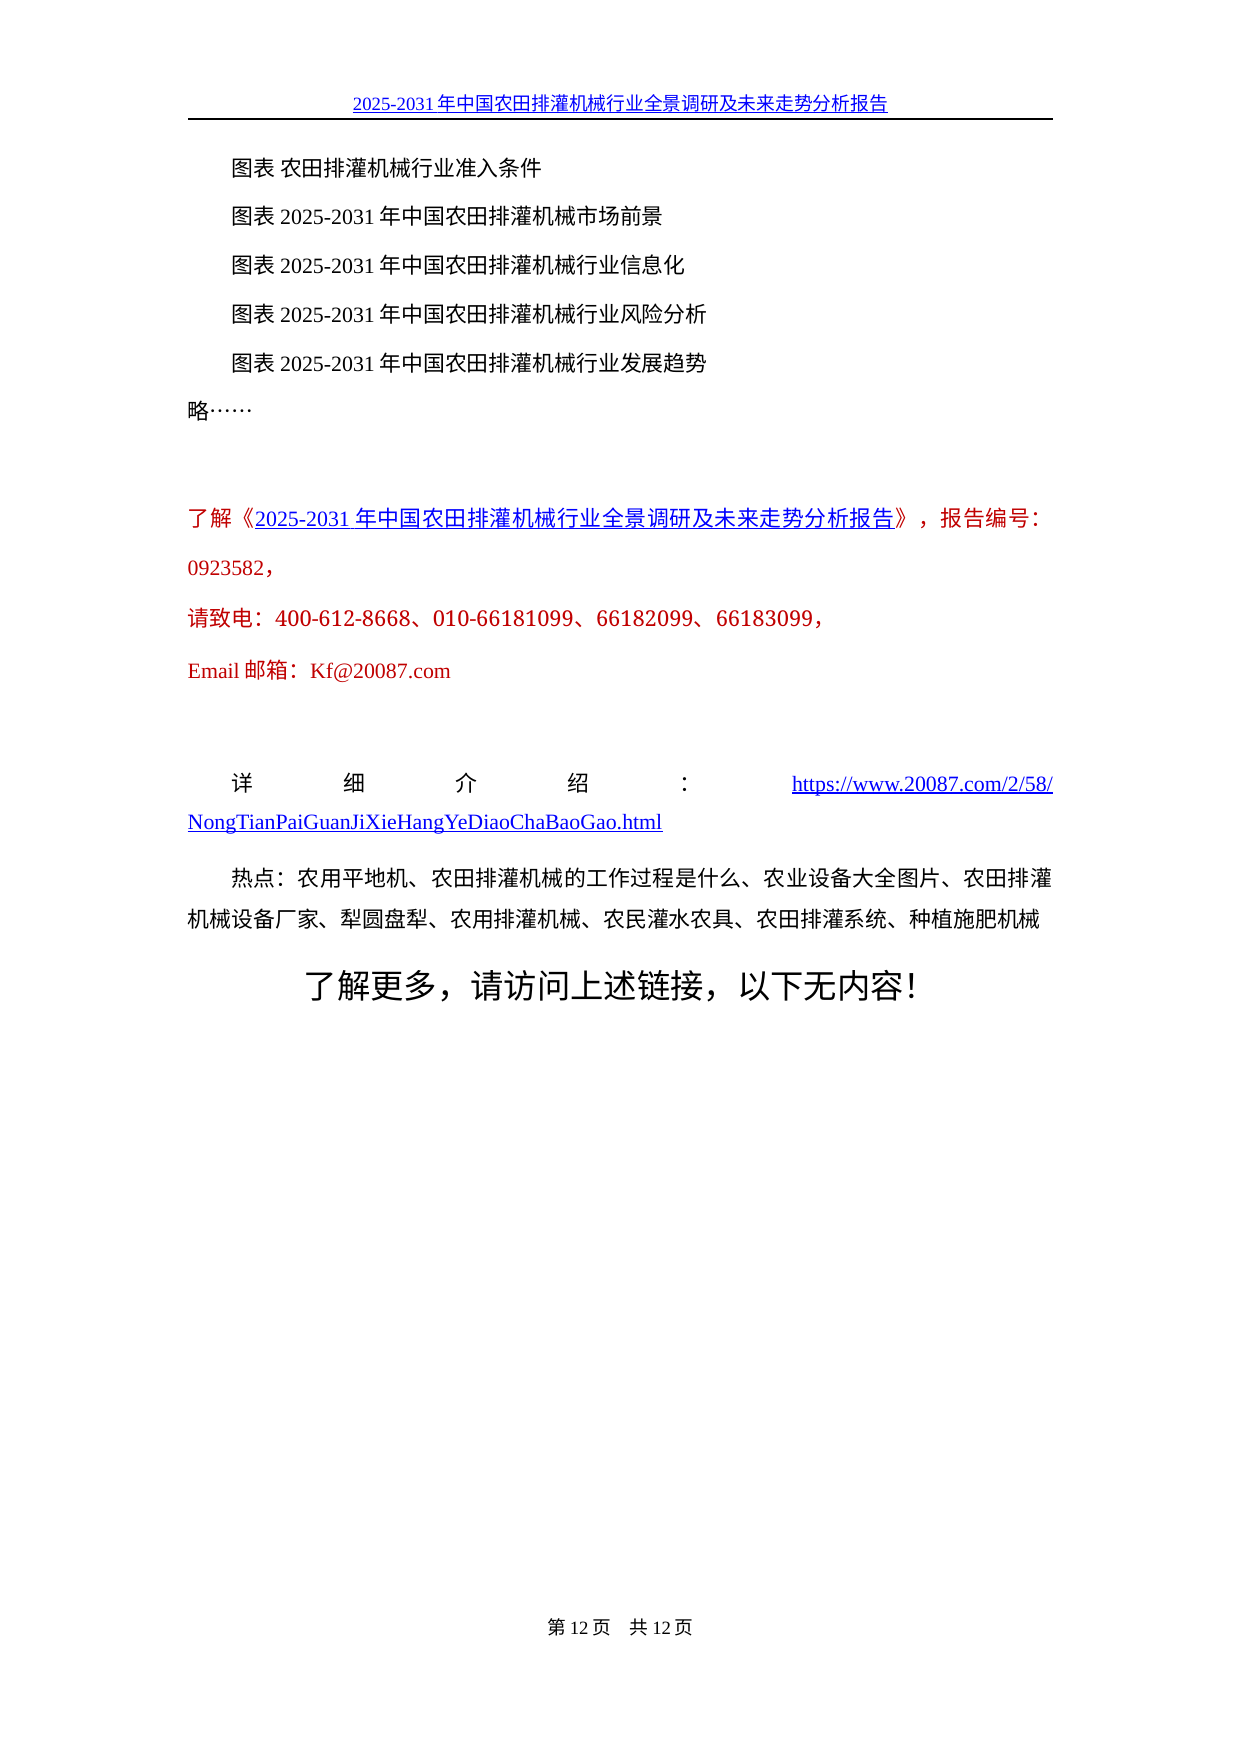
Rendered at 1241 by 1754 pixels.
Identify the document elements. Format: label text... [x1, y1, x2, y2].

title 了解更多，请访问上述链接，以下无内容！ [187, 951, 1053, 1016]
text 热点：农用平地机、农田排灌机械的工作过程是什么、农业设备大全图片、农田排灌机械设备厂家、犁圆盘犁、农用排灌机械、农民灌水农具、农田排灌系统、种植施肥机械 [187, 861, 1053, 934]
text 详细介绍：https://www.20087.com/2/58/NongTianPaiGuanJiXieHangYeDiaoChaBaoGao.html [187, 765, 1053, 838]
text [187, 150, 1053, 426]
text Email邮箱：Kf@20087.com [187, 652, 1053, 685]
text 了解《2025-2031年中国农田排灌机械行业全景调研及未来走势分析报告》，报告编号：0923582， [187, 500, 1053, 582]
text 请致电：400-612-8668、010-66181099、66182099、66183099， [187, 601, 1053, 633]
